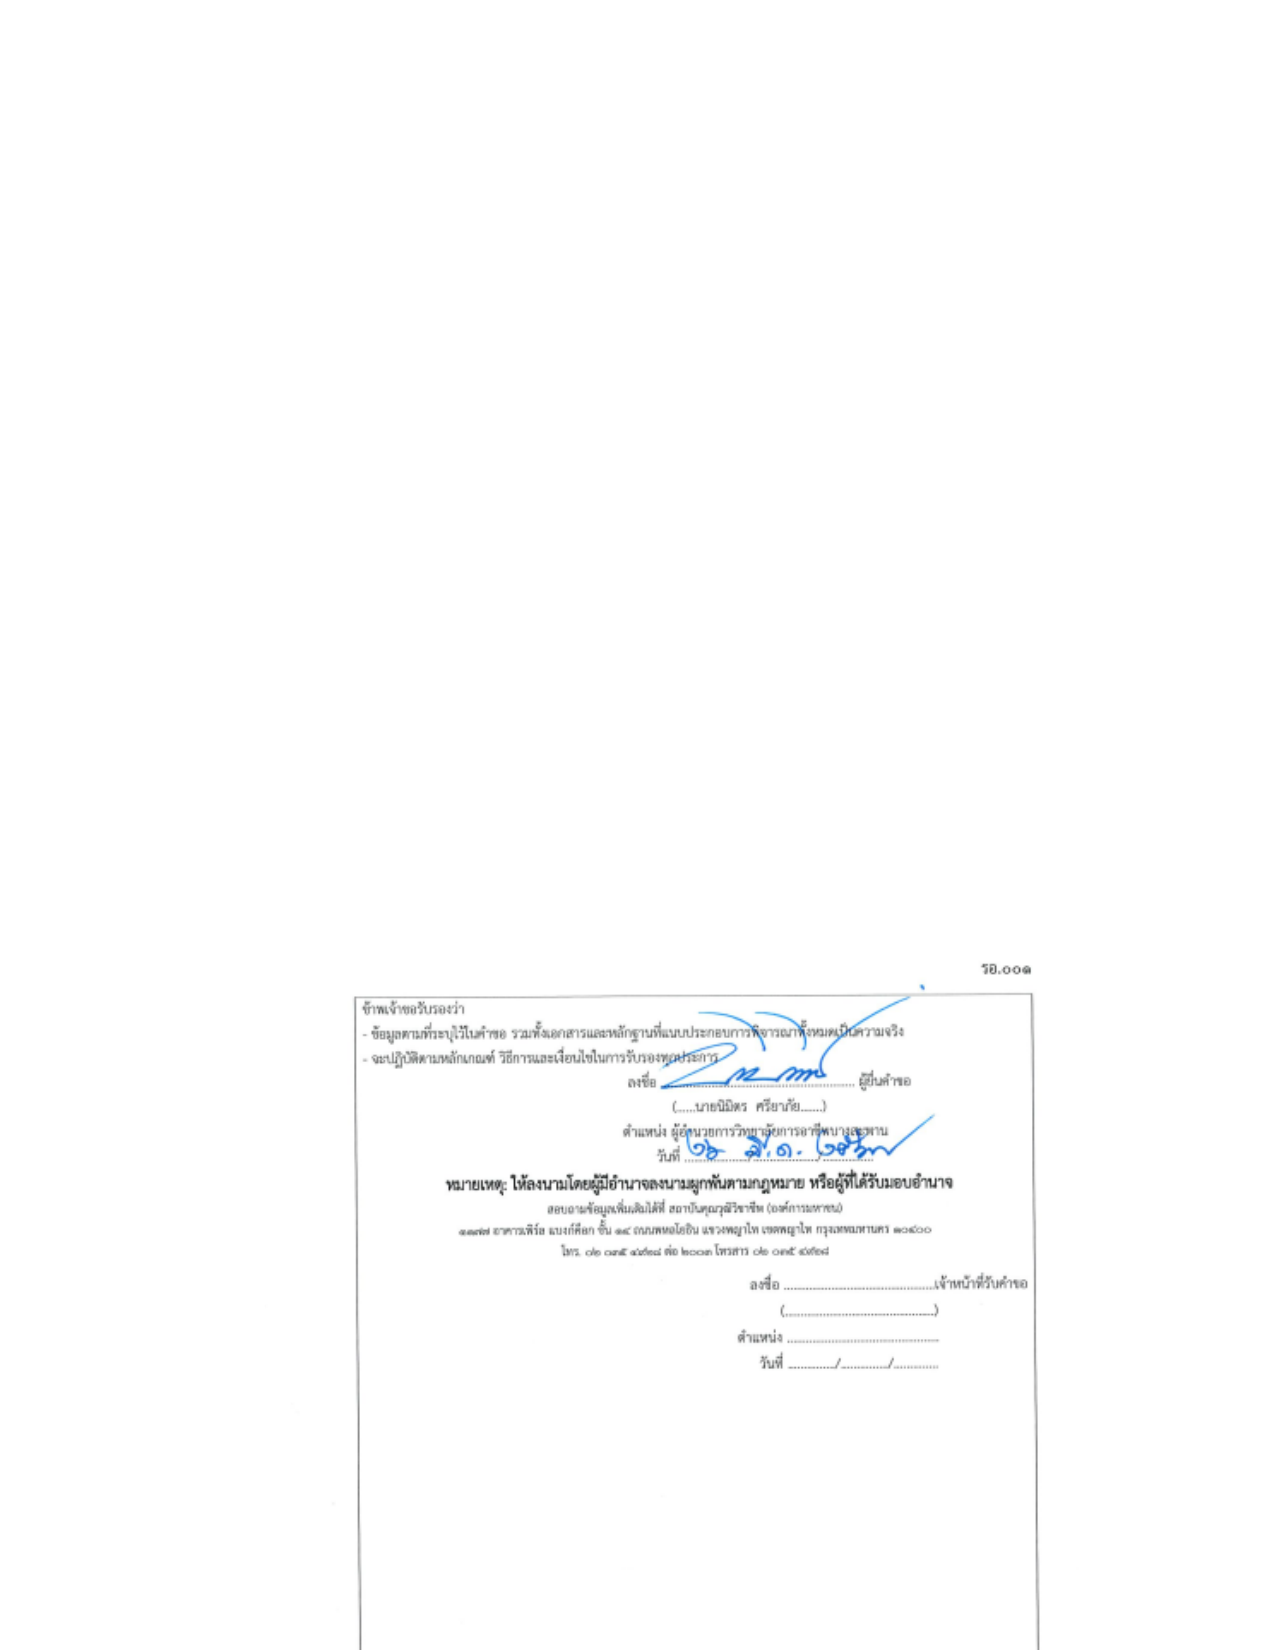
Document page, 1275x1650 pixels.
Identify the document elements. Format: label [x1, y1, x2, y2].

picture [264, 919, 1079, 1650]
